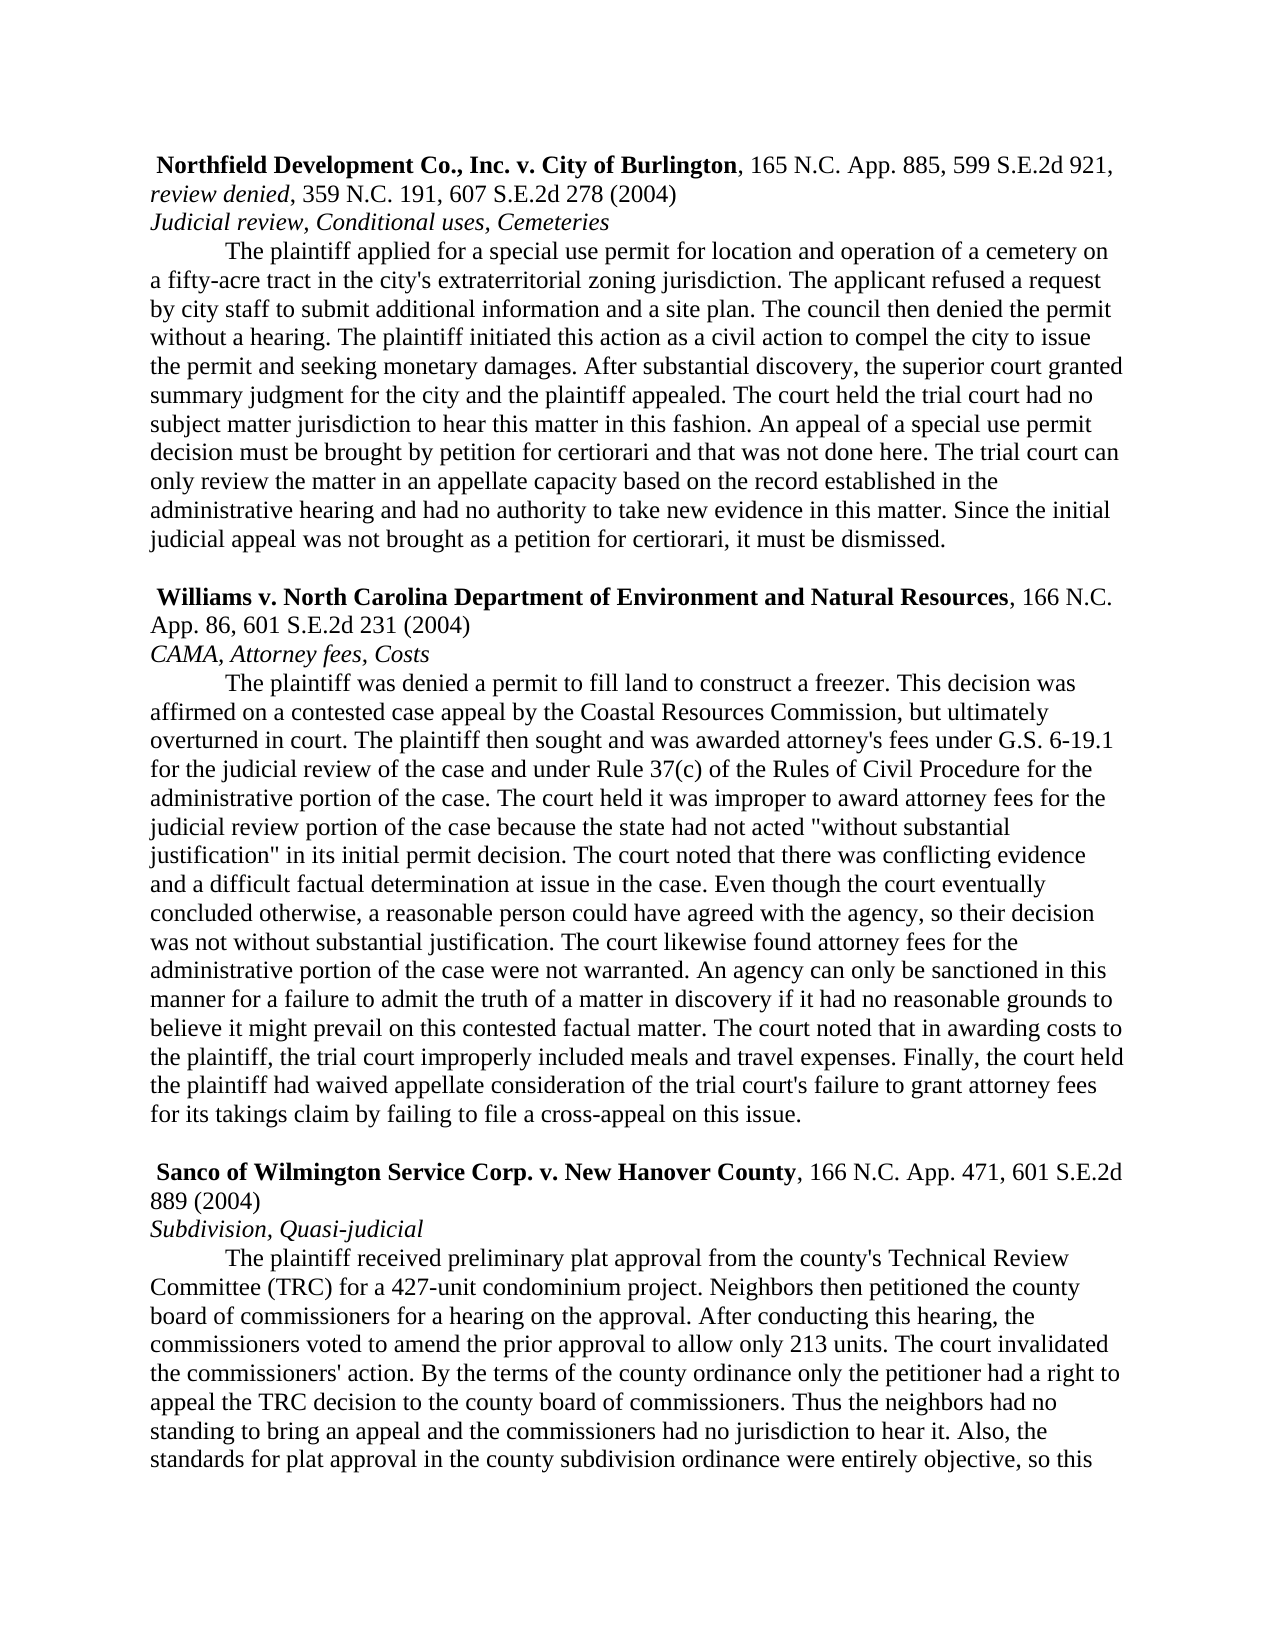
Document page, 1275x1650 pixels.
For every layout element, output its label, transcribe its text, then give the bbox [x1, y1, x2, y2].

text Northfield Development Co., Inc. v. City of Burlington, 165 N.C. App. 885, 599 S.E.2d 921, review denied, 359 N.C. 191, 607 S.E.2d 278 (2004) Judicial review, Conditional uses, Cemeteries The plaintiff applied for a special use permit for location and operation of a cemetery on a fifty-acre tract in the city's extraterritorial zoning jurisdiction. The applicant refused a request by city staff to submit additional information and a site plan. The council then denied the permit without a hearing. The plaintiff initiated this action as a civil action to compel the city to issue the permit and seeking monetary damages. After substantial discovery, the superior court granted summary judgment for the city and the plaintiff appealed. The court held the trial court had no subject matter jurisdiction to hear this matter in this fashion. An appeal of a special use permit decision must be brought by petition for certiorari and that was not done here. The trial court can only review the matter in an appellate capacity based on the record established in the administrative hearing and had no authority to take new evidence in this matter. Since the initial judicial appeal was not brought as a petition for certiorari, it must be dismissed. [150, 150, 1125, 552]
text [150, 1157, 1125, 1473]
text Williams v. North Carolina Department of Environment and Natural Resources, 166 N.C. App. 86, 601 S.E.2d 231 (2004) CAMA, Attorney fees, Costs The plaintiff was denied a permit to fill land to construct a freezer. This decision was affirmed on a contested case appeal by the Coastal Resources Commission, but ultimately overturned in court. The plaintiff then sought and was awarded attorney's fees under G.S. 6-19.1 for the judicial review of the case and under Rule 37(c) of the Rules of Civil Procedure for the administrative portion of the case. The court held it was improper to award attorney fees for the judicial review portion of the case because the state had not acted "without substantial justification" in its initial permit decision. The court noted that there was conflicting evidence and a difficult factual determination at issue in the case. Even though the court eventually concluded otherwise, a reasonable person could have agreed with the agency, so their decision was not without substantial justification. The court likewise found attorney fees for the administrative portion of the case were not warranted. An agency can only be sanctioned in this manner for a failure to admit the truth of a matter in discovery if it had no reasonable grounds to believe it might prevail on this contested factual matter. The court noted that in awarding costs to the plaintiff, the trial court improperly included meals and travel expenses. Finally, the court held the plaintiff had waived appellate consideration of the trial court's failure to grant attorney fees for its takings claim by failing to file a cross-appeal on this issue. [150, 582, 1125, 1128]
